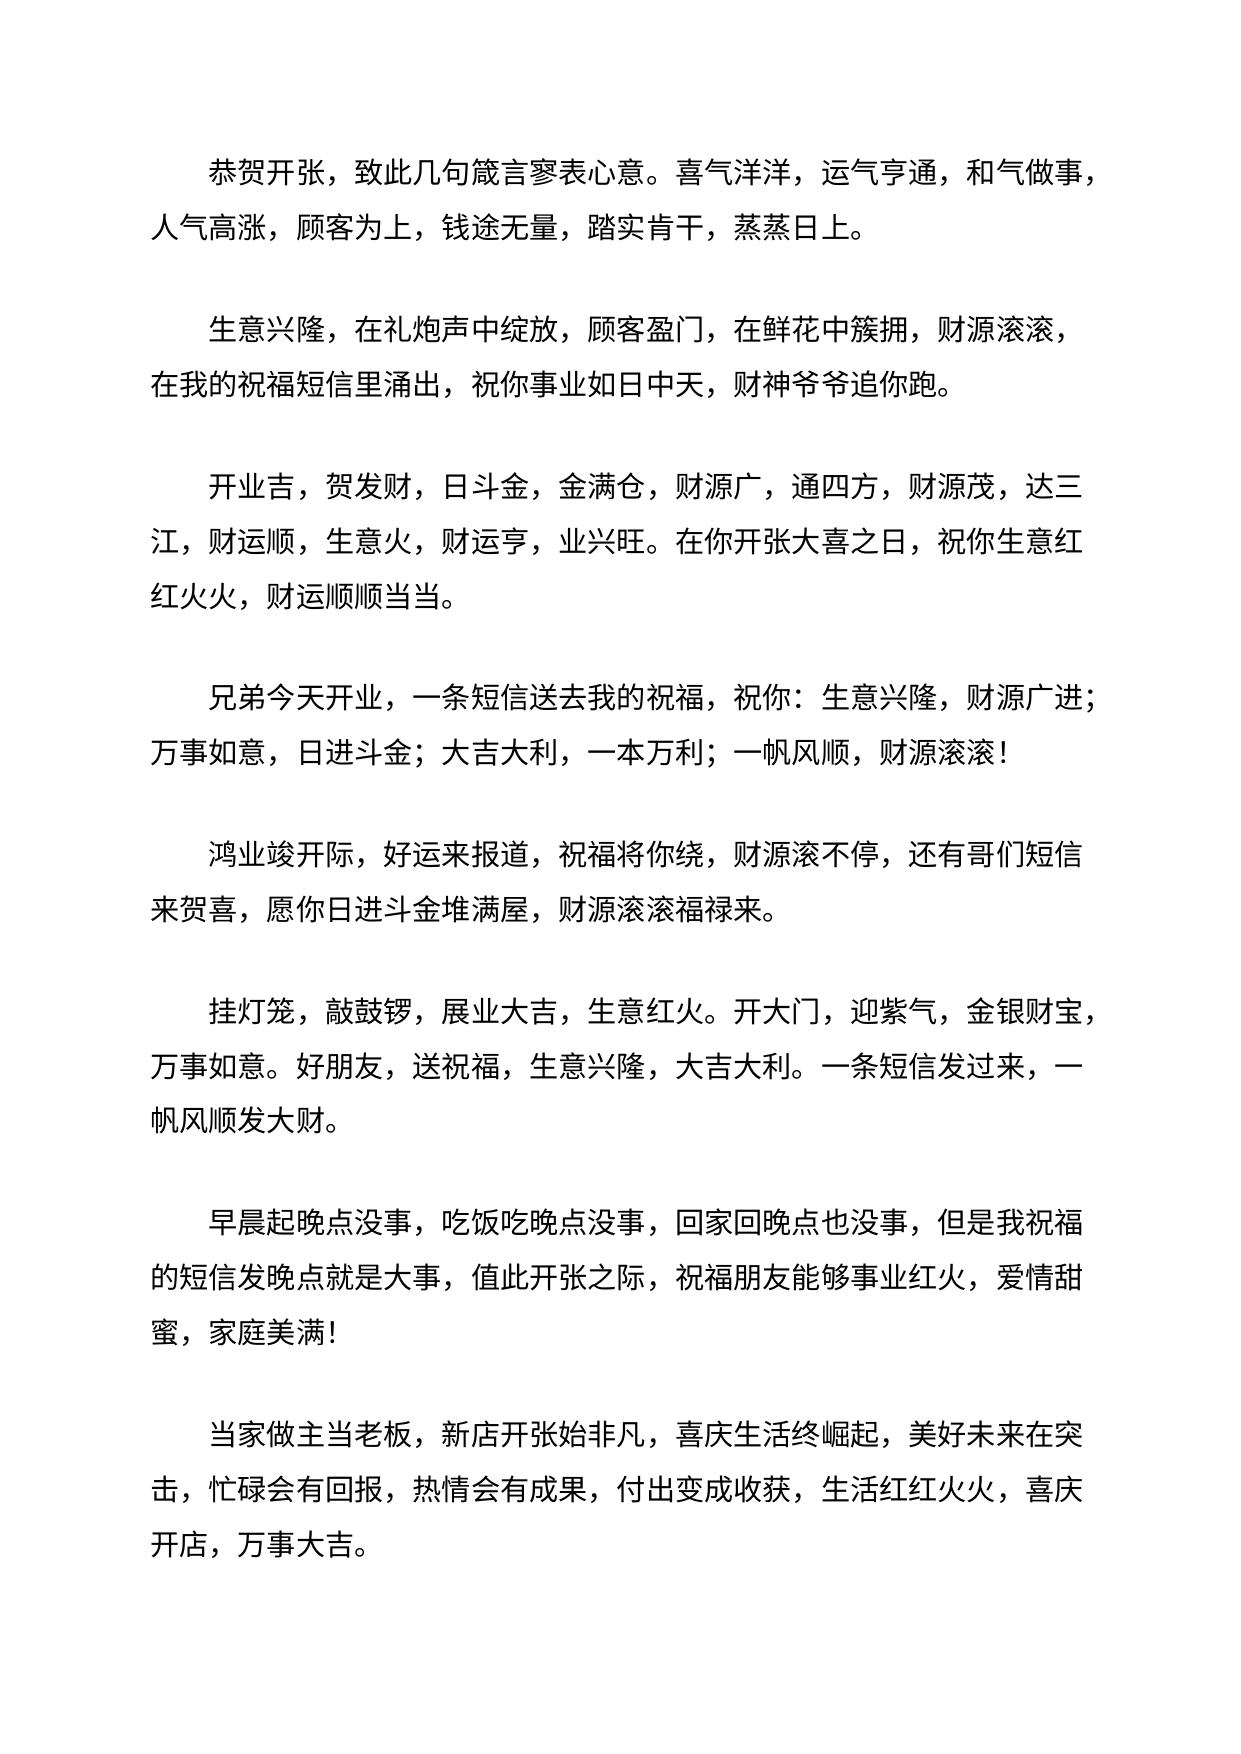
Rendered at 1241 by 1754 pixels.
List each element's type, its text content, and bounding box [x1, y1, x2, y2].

text 兄弟今天开业，一条短信送去我的祝福，祝你：生意兴隆，财源广进；万事如意，日进斗金；大吉大利，一本万利；一帆风顺，财源滚滚！ [150, 675, 1090, 772]
text 当家做主当老板，新店开张始非凡，喜庆生活终崛起，美好未来在突击，忙碌会有回报，热情会有成果，付出变成收获，生活红红火火，喜庆开店，万事大吉。 [150, 1411, 1090, 1563]
text 鸿业竣开际，好运来报道，祝福将你绕，财源滚不停，还有哥们短信来贺喜，愿你日进斗金堆满屋，财源滚滚福禄来。 [150, 832, 1090, 929]
text 恭贺开张，致此几句箴言寥表心意。喜气洋洋，运气亨通，和气做事，人气高涨，顾客为上，钱途无量，踏实肯干，蒸蒸日上。 [150, 150, 1090, 247]
text 生意兴隆，在礼炮声中绽放，顾客盈门，在鲜花中簇拥，财源滚滚，在我的祝福短信里涌出，祝你事业如日中天，财神爷爷追你跑。 [150, 307, 1090, 404]
text 挂灯笼，敲鼓锣，展业大吉，生意红火。开大门，迎紫气，金银财宝，万事如意。好朋友，送祝福，生意兴隆，大吉大利。一条短信发过来，一帆风顺发大财。 [150, 988, 1090, 1140]
text 早晨起晚点没事，吃饭吃晚点没事，回家回晚点也没事，但是我祝福的短信发晚点就是大事，值此开张之际，祝福朋友能够事业红火，爱情甜蜜，家庭美满！ [150, 1200, 1090, 1352]
text 开业吉，贺发财，日斗金，金满仓，财源广，通四方，财源茂，达三江，财运顺，生意火，财运亨，业兴旺。在你开张大喜之日，祝你生意红红火火，财运顺顺当当。 [150, 463, 1090, 615]
